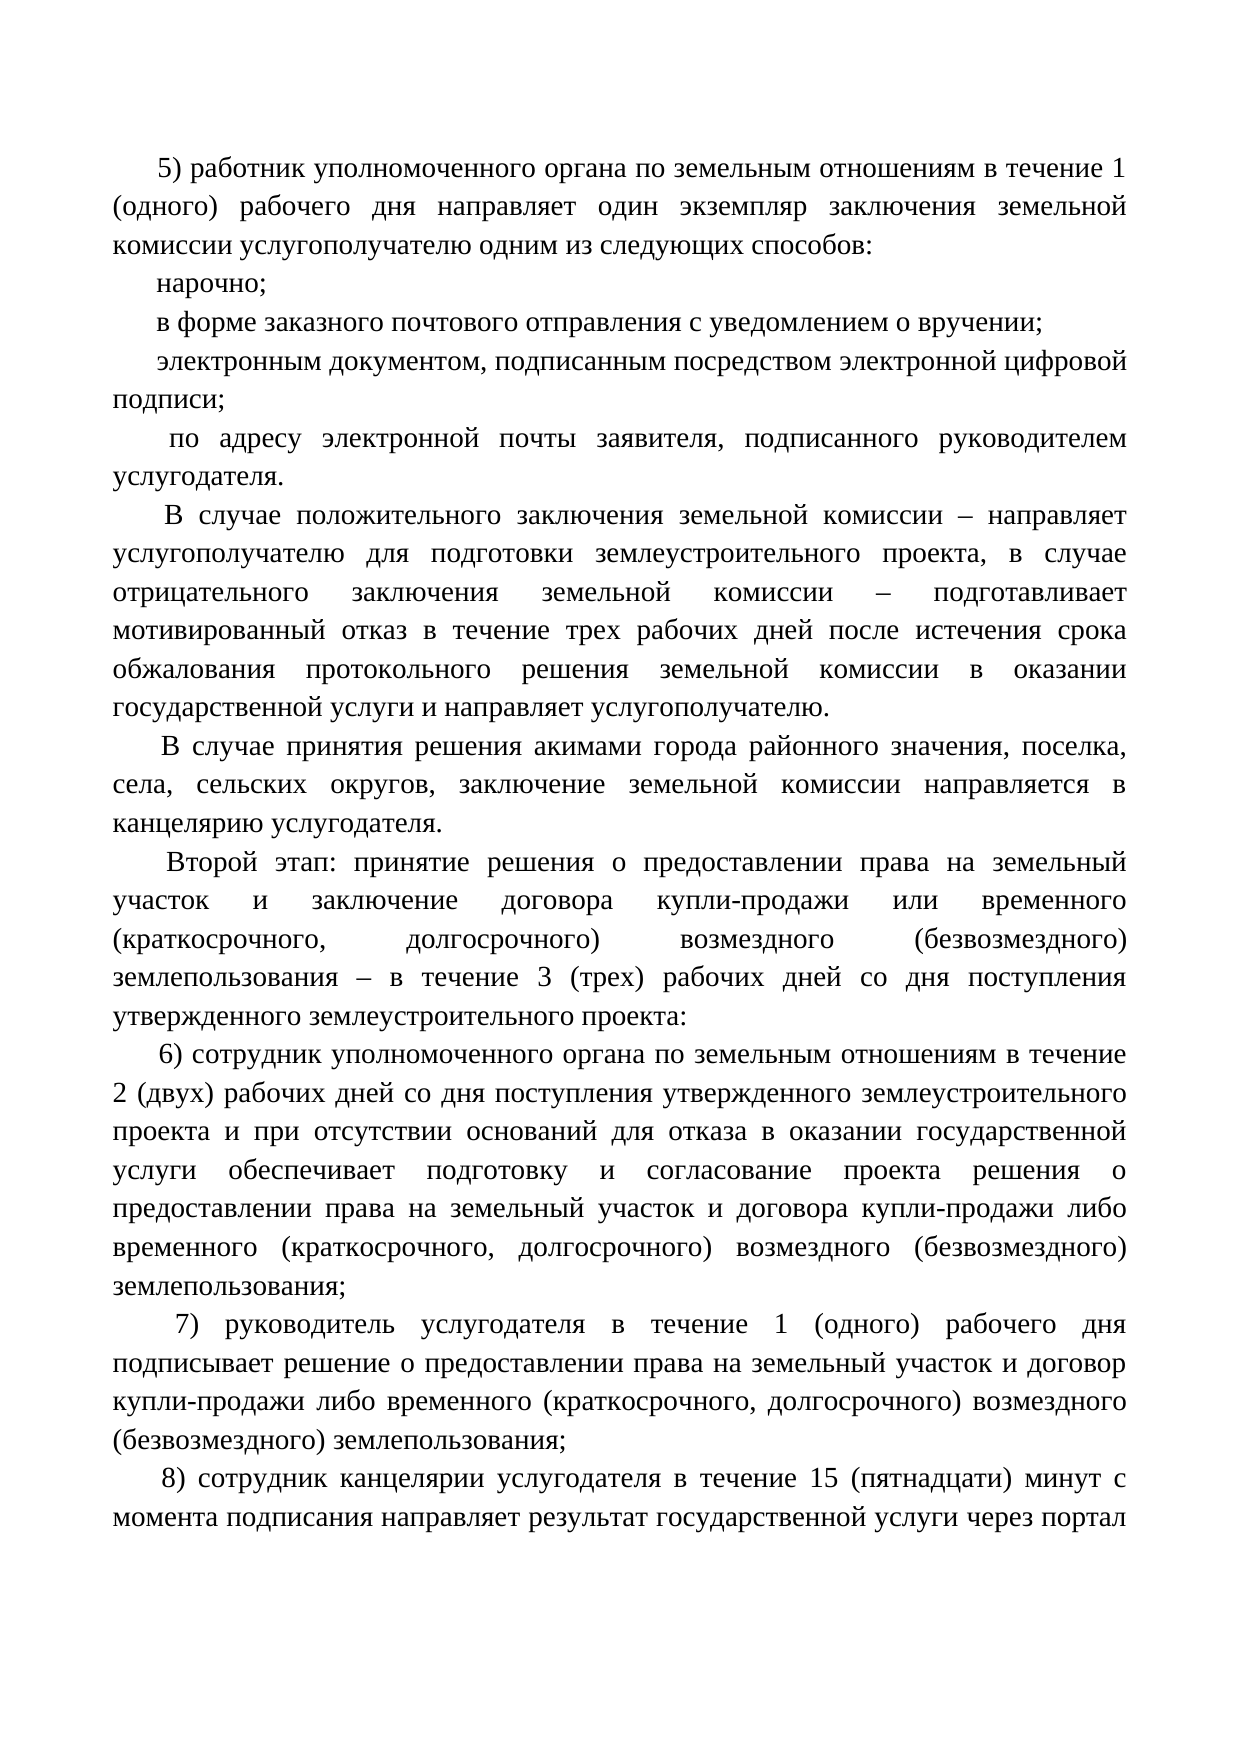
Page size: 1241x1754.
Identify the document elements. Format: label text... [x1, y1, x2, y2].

text 7) руководитель услугодателя в течение 1 (одного) рабочего дня подписывает решение о предоставлении права на земельный участок и договор купли-продажи либо временного (краткосрочного, долгосрочного) возмездного (безвозмездного) землепользования; [112, 1306, 1128, 1455]
text 6) сотрудник уполномоченного органа по земельным отношениям в течение 2 (двух) рабочих дней со дня поступления утвержденного землеустроительного проекта и при отсутствии оснований для отказа в оказании государственной услуги обеспечивает подготовку и согласование проекта решения о предоставлении права на земельный участок и договора купли-продажи либо временного (краткосрочного, долгосрочного) возмездного (безвозмездного) землепользования; [112, 1036, 1128, 1301]
text нарочно; [112, 266, 1128, 299]
text 5) работник уполномоченного органа по земельным отношениям в течение 1 (одного) рабочего дня направляет один экземпляр заключения земельной комиссии услугополучателю одним из следующих способов: [112, 150, 1128, 261]
text электронным документом, подписанным посредством электронной цифровой подписи; [112, 343, 1128, 415]
text Второй этап: принятие решения о предоставлении права на земельный участок и заключение договора купли-продажи или временного (краткосрочного, долгосрочного) возмездного (безвозмездного) землепользования – в течение 3 (трех) рабочих дней со дня поступления утвержденного землеустроительного проекта: [112, 844, 1128, 1031]
text В случае положительного заключения земельной комиссии – направляет услугополучателю для подготовки землеустроительного проекта, в случае отрицательного заключения земельной комиссии – подготавливает мотивированный отказ в течение трех рабочих дней после истечения срока обжалования протокольного решения земельной комиссии в оказании государственной услуги и направляет услугополучателю. [112, 497, 1128, 723]
text В случае принятия решения акимами города районного значения, поселка, села, сельских округов, заключение земельной комиссии направляется в канцелярию услугодателя. [112, 728, 1128, 839]
text в форме заказного почтового отправления с уведомлением о вручении; [112, 304, 1128, 338]
text по адресу электронной почты заявителя, подписанного руководителем услугодателя. [112, 420, 1128, 492]
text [112, 1460, 1128, 1532]
